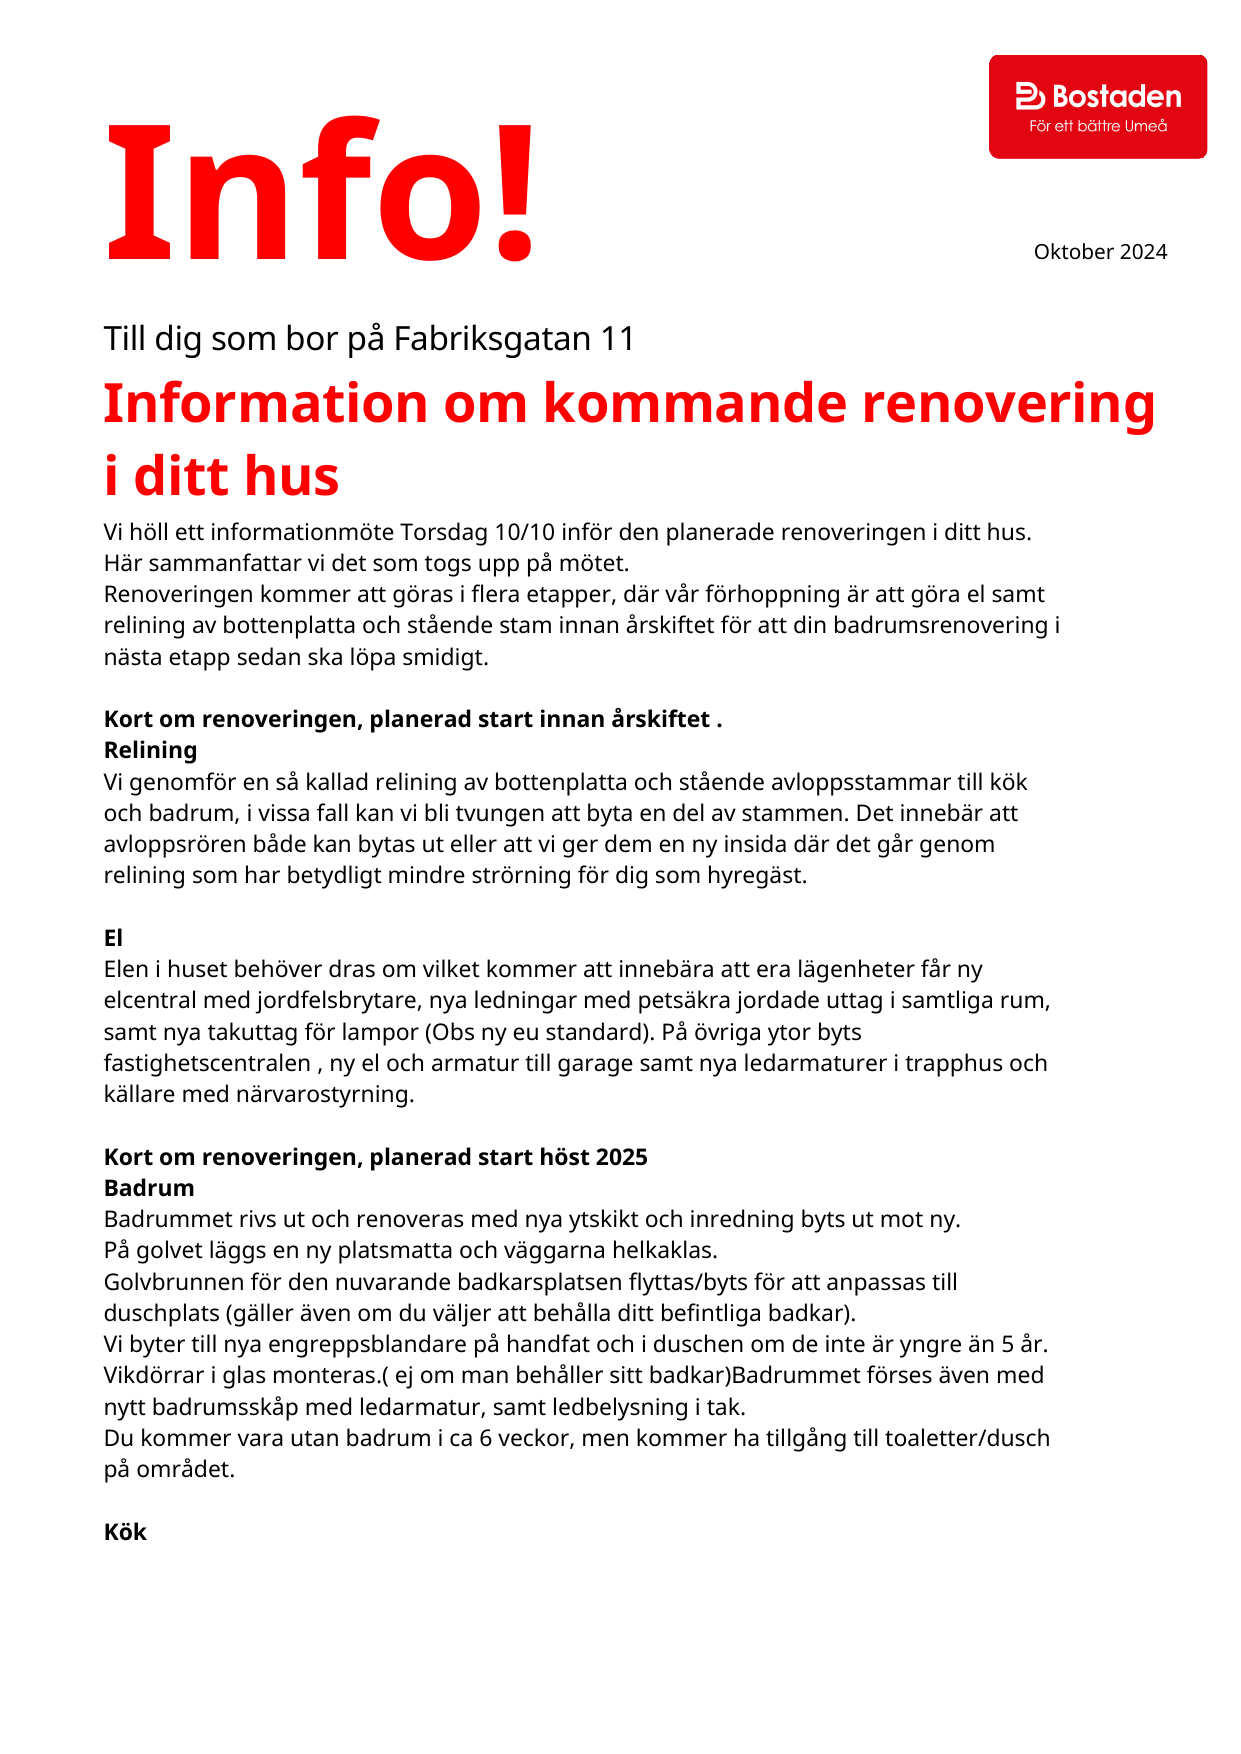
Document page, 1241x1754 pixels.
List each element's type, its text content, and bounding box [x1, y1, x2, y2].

text Kort om renoveringen, planerad start innan årskiftet . [103, 703, 1064, 734]
text På golvet läggs en ny platsmatta och väggarna helkaklas. [103, 1234, 1064, 1266]
text Information om kommande renovering i ditt hus [103, 364, 1181, 512]
text Kök [103, 1516, 1064, 1547]
text Vi höll ett informationmöte Torsdag 10/10 inför den planerade renoveringen i ditt hus. [103, 516, 1064, 547]
picture [989, 55, 1208, 159]
text Du kommer vara utan badrum i ca 6 veckor, men kommer ha tillgång till toaletter/dusch på området. [103, 1422, 1064, 1484]
text Golvbrunnen för den nuvarande badkarsplatsen flyttas/byts för att anpassas till duschplats (gäller även om du väljer att behålla ditt befintliga badkar). [103, 1266, 1064, 1328]
text Kort om renoveringen, planerad start höst 2025 [103, 1141, 1064, 1172]
text Renoveringen kommer att göras i flera etapper, där vår förhoppning är att göra el samt relining av bottenplatta och stående stam innan årskiftet för att din badrumsrenovering i nästa etapp sedan ska löpa smidigt. [103, 578, 1064, 672]
text Här sammanfattar vi det som togs upp på mötet. [103, 547, 1064, 578]
text Elen i huset behöver dras om vilket kommer att innebära att era lägenheter får ny elcentral med jordfelsbrytare, nya ledningar med petsäkra jordade uttag i samtliga rum, samt nya takuttag för lampor (Obs ny eu standard). På övriga ytor byts fastighetscentralen , ny el och armatur till garage samt nya ledarmaturer i trapphus och källare med närvarostyrning. [103, 953, 1064, 1109]
text Vi byter till nya engreppsblandare på handfat och i duschen om de inte är yngre än 5 år. Vikdörrar i glas monteras.( ej om man behåller sitt badkar)Badrummet förses även med nytt badrumsskåp med ledarmatur, samt ledbelysning i tak. [103, 1328, 1064, 1422]
text El [103, 922, 1064, 953]
text Vi genomför en så kallad relining av bottenplatta och stående avloppsstammar till kök och badrum, i vissa fall kan vi bli tvungen att byta en del av stammen. Det innebär att avloppsrören både kan bytas ut eller att vi ger dem en ny insida där det går genom relining som har betydligt mindre strörning för dig som hyregäst. [103, 766, 1064, 891]
text Badrummet rivs ut och renoveras med nya ytskikt och inredning byts ut mot ny. [103, 1203, 1064, 1234]
text Relining [103, 734, 1064, 766]
text Till dig som bor på Fabriksgatan 11 [103, 314, 1181, 360]
text Badrum [103, 1172, 1064, 1203]
